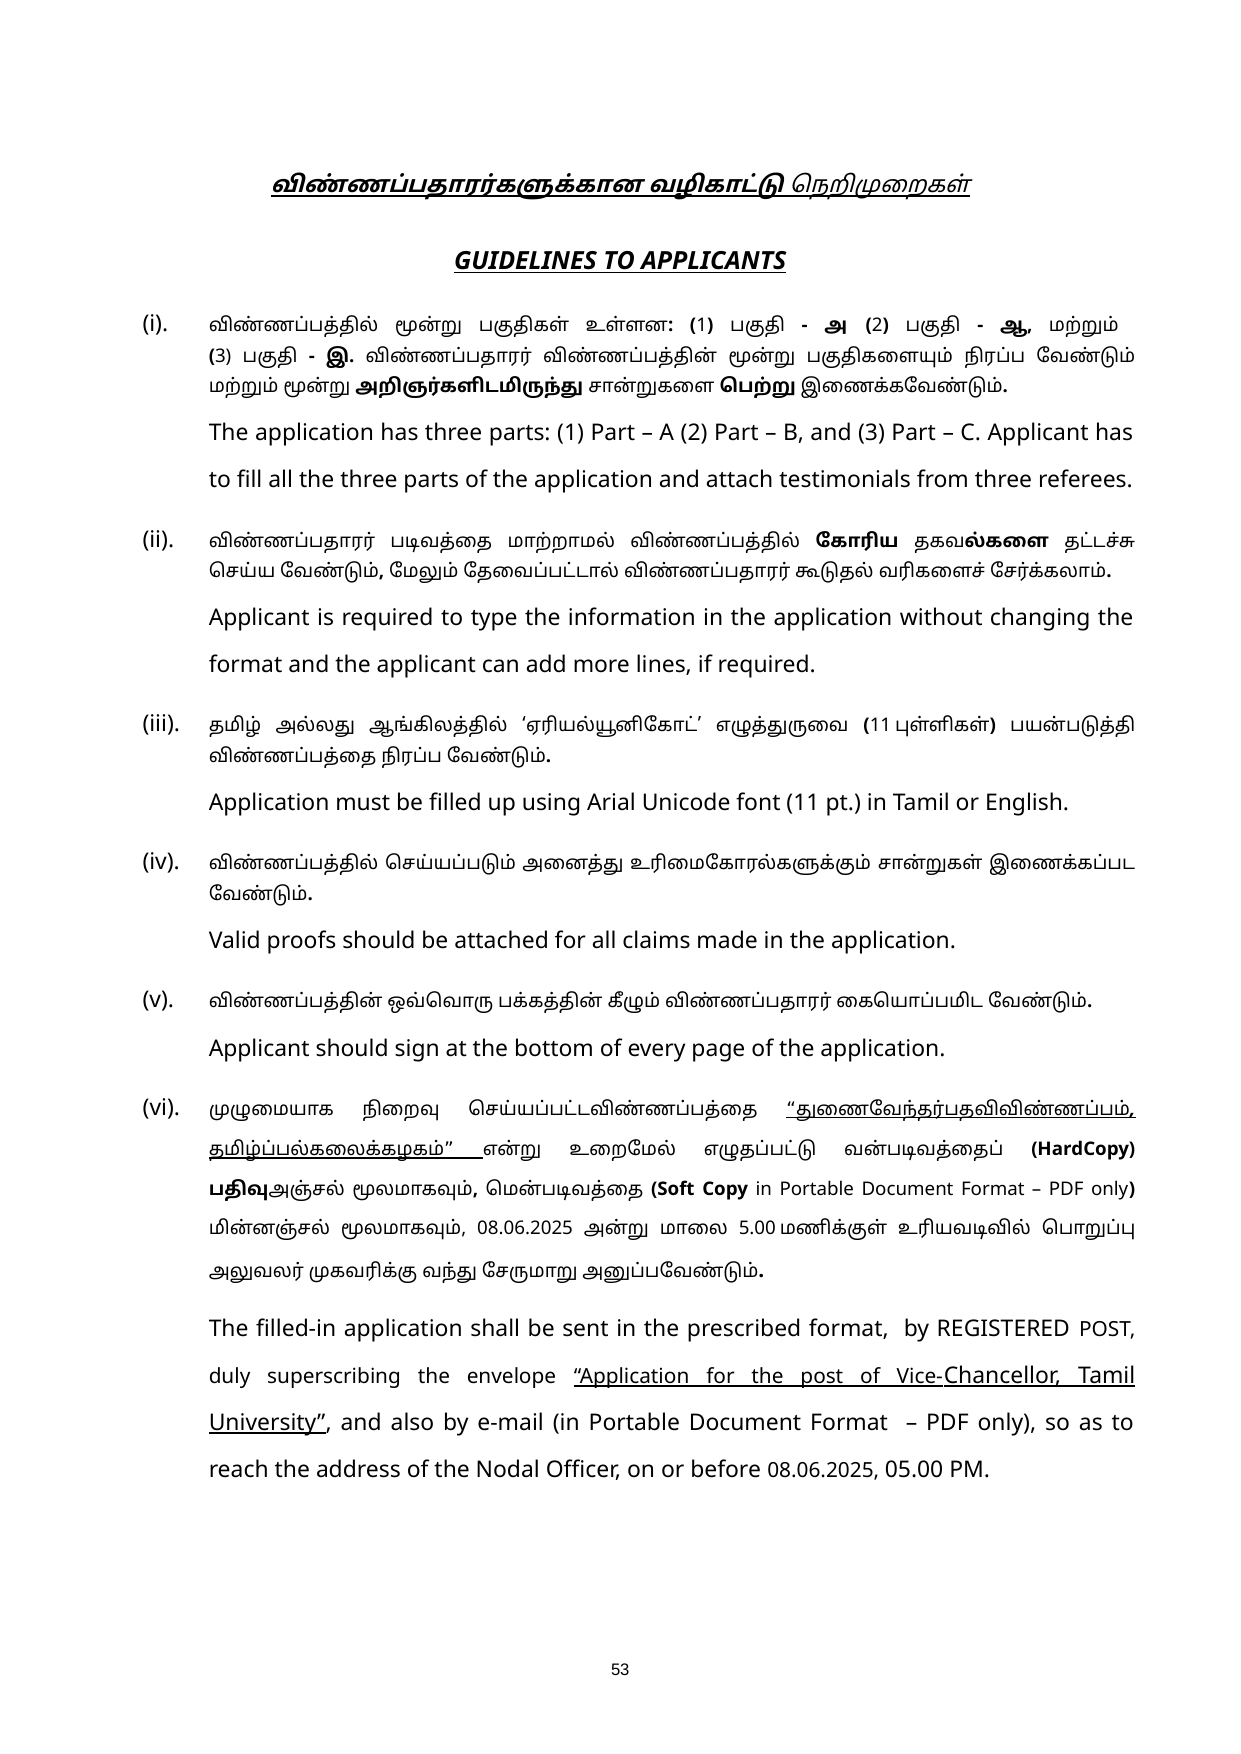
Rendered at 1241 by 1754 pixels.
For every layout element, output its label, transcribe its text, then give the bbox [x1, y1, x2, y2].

text Valid proofs should be attached for all claims made in the application. [208, 924, 1135, 955]
list விண்ணப்பத்தின் ஒவ்வொரு பக்கத்தின் கீழும் விண்ணப்பதாரர் கையொப்பமிட வேண்டும். [142, 983, 1135, 1014]
text GUIDELINES TO APPLICANTS [105, 243, 1135, 277]
list முழுமையாக நிறைவு செய்யப்பட்டவிண்ணப்பத்தை “துணைவேந்தர்பதவிவிண்ணப்பம், தமிழ்ப்பல்கலைக்கழகம்” என்று உறைமேல் எழுதப்பட்டு வன்படிவத்தைப் (HardCopy) பதிவுஅஞ்சல் மூலமாகவும், மென்படிவத்தை (Soft Copy in Portable Document Format – PDF only) மின்னஞ்சல் மூலமாகவும், 08.06.2025 அன்று மாலை 5.00மணிக்குள் உரியவடிவில் பொறுப்பு அலுவலர் முகவரிக்கு வந்து சேருமாறு அனுப்பவேண்டும். [142, 1091, 1135, 1285]
list விண்ணப்பத்தில் மூன்று பகுதிகள் உள்ளன: (1) பகுதி - அ (2) பகுதி - ஆ, மற்றும் (3) பகுதி - இ. விண்ணப்பதாரர் விண்ணப்பத்தின் மூன்று பகுதிகளையும் நிரப்ப வேண்டும் மற்றும் மூன்று அறிஞர்களிடமிருந்து சான்றுகளை பெற்று இணைக்கவேண்டும். [142, 307, 1135, 400]
text Applicant should sign at the bottom of every page of the application. [208, 1032, 1135, 1063]
list தமிழ் அல்லது ஆங்கிலத்தில் ‘ஏரியல்யூனிகோட்’ எழுத்துருவை (11புள்ளிகள்) பயன்படுத்தி விண்ணப்பத்தை நிரப்ப வேண்டும். [142, 707, 1135, 769]
text விண்ணப்பதாரர்களுக்கான வழிகாட்டு நெறிமுறைகள் [105, 173, 1135, 201]
list விண்ணப்பதாரர் படிவத்தை மாற்றாமல் விண்ணப்பத்தில் கோரிய தகவல்களை தட்டச்சு செய்ய வேண்டும், மேலும் தேவைப்பட்டால் விண்ணப்பதாரர் கூடுதல் வரிகளைச் சேர்க்கலாம். [142, 522, 1135, 584]
text The filled-in application shall be sent in the prescribed format, by REGISTERED POST, duly superscribing the envelope “Application for the post of Vice-Chancellor, Tamil University”, and also by e-mail (in Portable Document Format – PDF only), so as to reach the address of the Nodal Officer, on or before 08.06.2025, 05.00 PM. [208, 1312, 1135, 1484]
text Application must be filled up using Arial Unicode font (11 pt.) in Tamil or English. [208, 786, 1135, 817]
text Applicant is required to type the information in the application without changing the format and the applicant can add more lines, if required. [208, 601, 1135, 679]
text The application has three parts: (1) Part – A (2) Part – B, and (3) Part – C. Applicant has to fill all the three parts of the application and attach testimonials from three referees. [208, 416, 1135, 494]
list விண்ணப்பத்தில் செய்யப்படும் அனைத்து உரிமைகோரல்களுக்கும் சான்றுகள் இணைக்கப்பட வேண்டும். [142, 845, 1135, 907]
